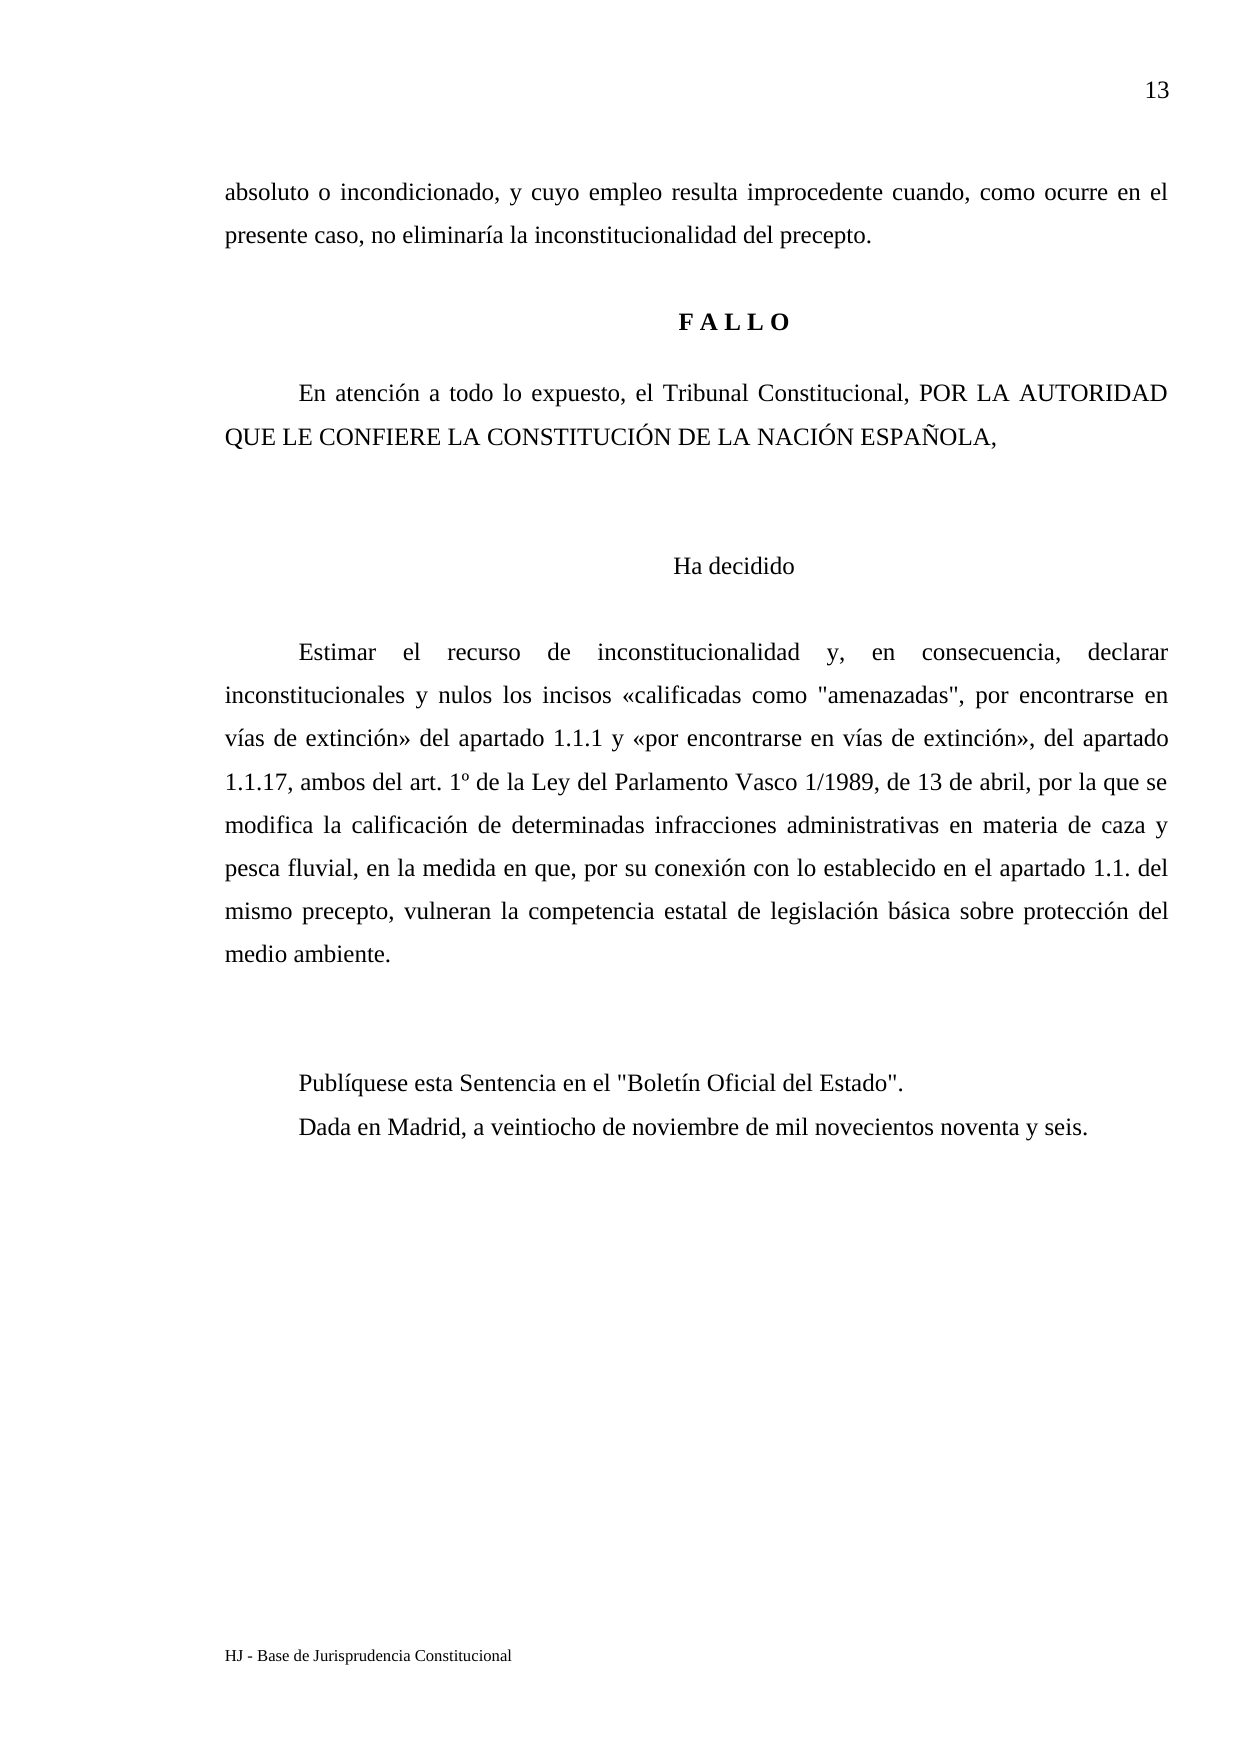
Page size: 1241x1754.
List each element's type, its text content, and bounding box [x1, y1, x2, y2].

text Estimar el recurso de inconstitucionalidad y, en consecuencia, declarar inconstitucionales y nulos los incisos «calificadas como "amenazadas", por encontrarse en vías de extinción» del apartado 1.1.1 y «por encontrarse en vías de extinción», del apartado 1.1.17, ambos del art. 1º de la Ley del Parlamento Vasco 1/1989, de 13 de abril, por la que se modifica la calificación de determinadas infracciones administrativas en materia de caza y pesca fluvial, en la medida en que, por su conexión con lo establecido en el apartado 1.1. del mismo precepto, vulneran la competencia estatal de legislación básica sobre protección del medio ambiente. [224, 637, 1169, 968]
text Ha decidido [224, 551, 1169, 580]
text En atención a todo lo expuesto, el Tribunal Constitucional, POR LA AUTORIDAD QUE LE CONFIERE LA CONSTITUCIÓN DE LA NACIÓN ESPAÑOLA, [224, 378, 1169, 450]
subtitle F A L L O [224, 307, 1169, 335]
text Dada en Madrid, a veintiocho de noviembre de mil novecientos noventa y seis. [224, 1112, 1169, 1140]
text Publíquese esta Sentencia en el "Boletín Oficial del Estado". [224, 1068, 1169, 1097]
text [224, 177, 1169, 249]
